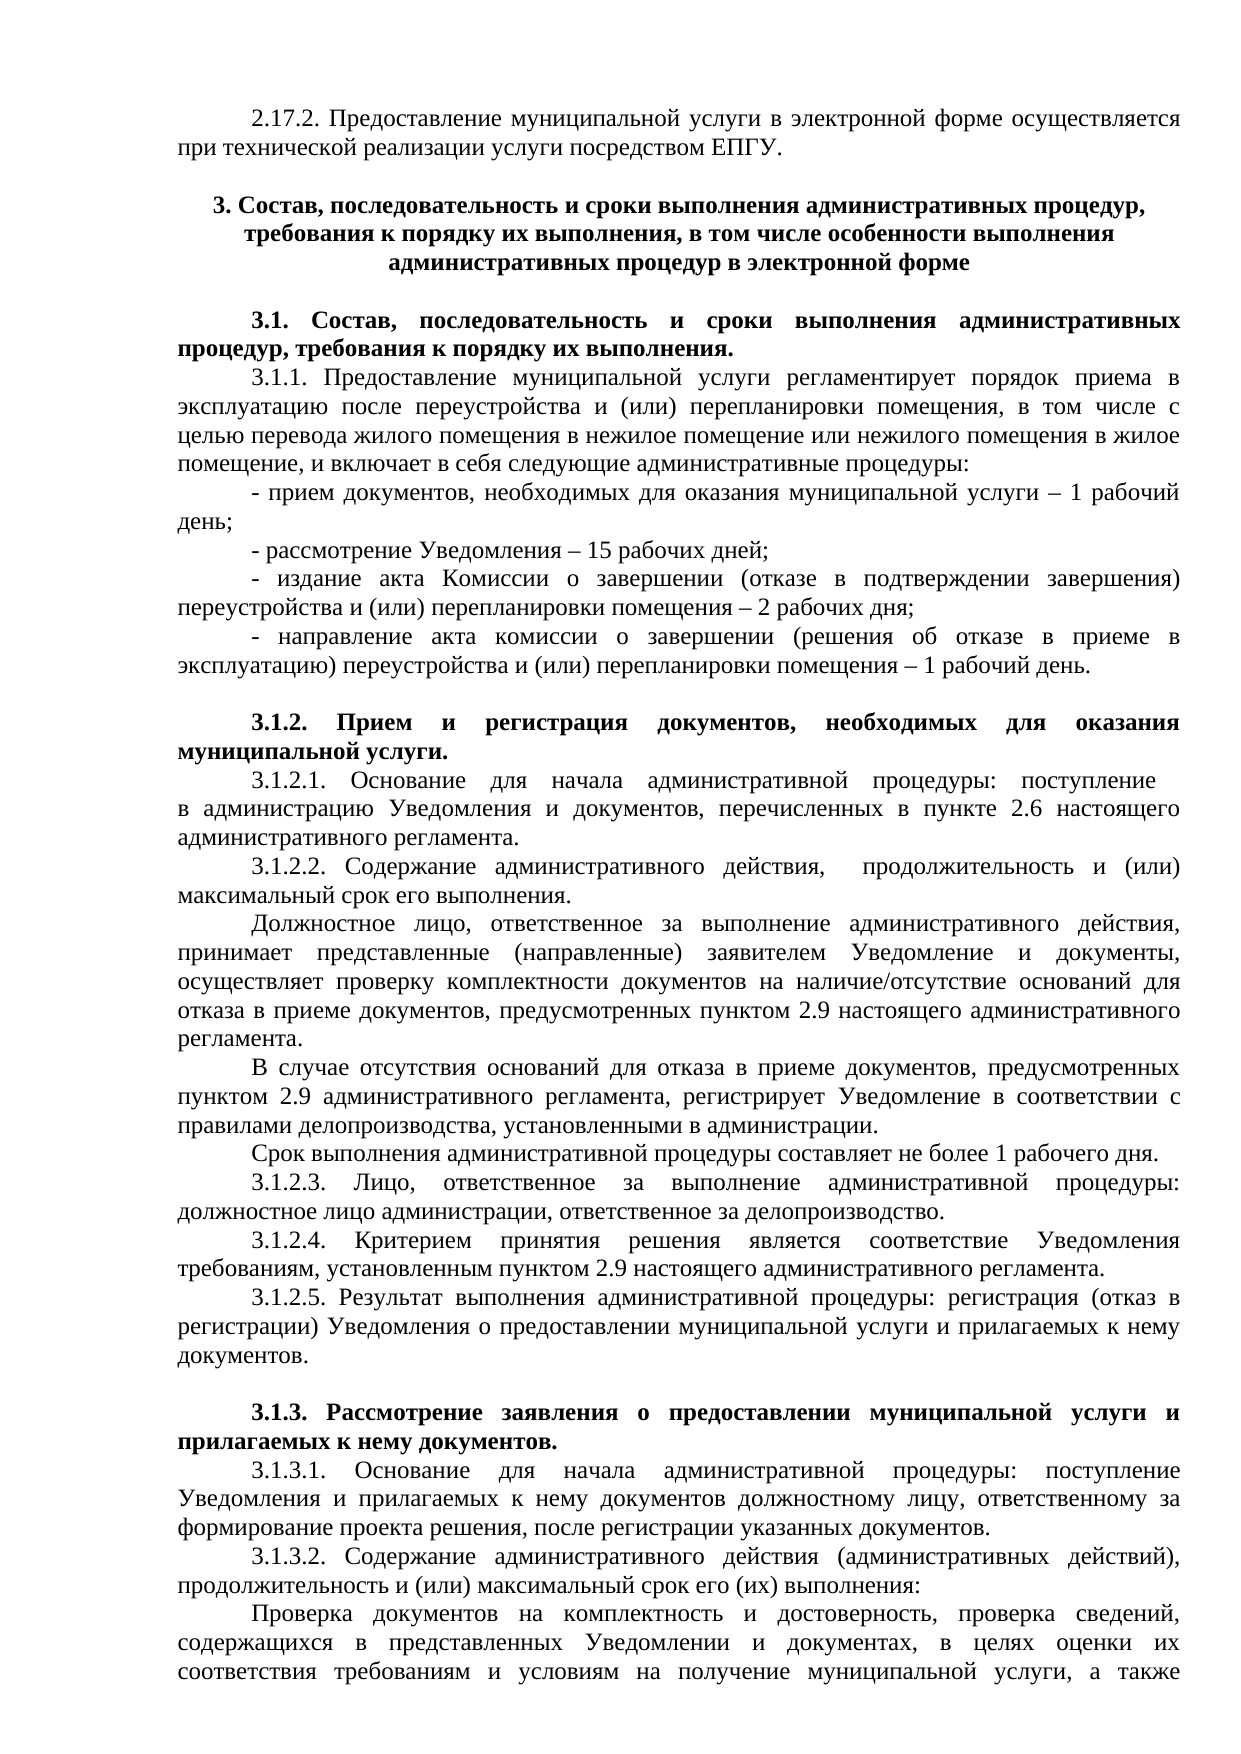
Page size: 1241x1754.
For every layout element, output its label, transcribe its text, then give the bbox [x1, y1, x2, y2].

title 3.1.2.1. Основание для начала административной процедуры: поступление в администрацию Уведомления и документов, перечисленных в пункте 2.6 настоящего административного регламента. [177, 765, 1181, 851]
title - прием документов, необходимых для оказания муниципальной услуги – 1 рабочий день; [177, 477, 1181, 535]
title 3.1.2.5. Результат выполнения административной процедуры: регистрация (отказ в регистрации) Уведомления о предоставлении муниципальной услуги и прилагаемых к нему документов. [177, 1282, 1181, 1368]
title - рассмотрение Уведомления – 15 рабочих дней; [177, 535, 1181, 563]
title Должностное лицо, ответственное за выполнение административного действия, принимает представленные (направленные) заявителем Уведомление и документы, осуществляет проверку комплектности документов на наличие/отсутствие оснований для отказа в приеме документов, предусмотренных пунктом 2.9 настоящего административного регламента. [177, 908, 1181, 1052]
title - издание акта Комиссии о завершении (отказе в подтверждении завершения) переустройства и (или) перепланировки помещения – 2 рабочих дня; [177, 563, 1181, 621]
text 3.1.1. Предоставление муниципальной услуги регламентирует порядок приема в эксплуатацию после переустройства и (или) перепланировки помещения, в том числе с целью перевода жилого помещения в нежилое помещение или нежилого помещения в жилое помещение, и включает в себя следующие административные процедуры: [177, 362, 1181, 477]
title 3.1.2.4. Критерием принятия решения является соответствие Уведомления требованиям, установленным пунктом 2.9 настоящего административного регламента. [177, 1225, 1181, 1282]
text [177, 1598, 1181, 1685]
text 2.17.2. Предоставление муниципальной услуги в электронной форме осуществляется при технической реализации услуги посредством ЕПГУ. [177, 103, 1181, 161]
title 3.1.2. Прием и регистрация документов, необходимых для оказания муниципальной услуги. [177, 707, 1181, 765]
title 3.1.3. Рассмотрение заявления о предоставлении муниципальной услуги и прилагаемых к нему документов. [177, 1397, 1181, 1455]
title 3.1.2.2. Содержание административного действия, продолжительность и (или) максимальный срок его выполнения. [177, 851, 1181, 908]
subtitle 3. Состав, последовательность и сроки выполнения административных процедур, требования к порядку их выполнения, в том числе особенности выполнения административных процедур в электронной форме [177, 190, 1181, 276]
text 3.1.3.2. Содержание административного действия (административных действий), продолжительность и (или) максимальный срок его (их) выполнения: [177, 1541, 1181, 1598]
text Срок выполнения административной процедуры составляет не более 1 рабочего дня. [177, 1138, 1181, 1167]
title В случае отсутствия оснований для отказа в приеме документов, предусмотренных пунктом 2.9 административного регламента, регистрирует Уведомление в соответствии с правилами делопроизводства, установленными в администрации. [177, 1052, 1181, 1138]
title - направление акта комиссии о завершении (решения об отказе в приеме в эксплуатацию) переустройства и (или) перепланировки помещения – 1 рабочий день. [177, 621, 1181, 678]
title 3.1.3.1. Основание для начала административной процедуры: поступление Уведомления и прилагаемых к нему документов должностному лицу, ответственному за формирование проекта решения, после регистрации указанных документов. [177, 1455, 1181, 1541]
text 3.1. Состав, последовательность и сроки выполнения административных процедур, требования к порядку их выполнения. [177, 305, 1181, 362]
title 3.1.2.3. Лицо, ответственное за выполнение административной процедуры: должностное лицо администрации, ответственное за делопроизводство. [177, 1167, 1181, 1225]
